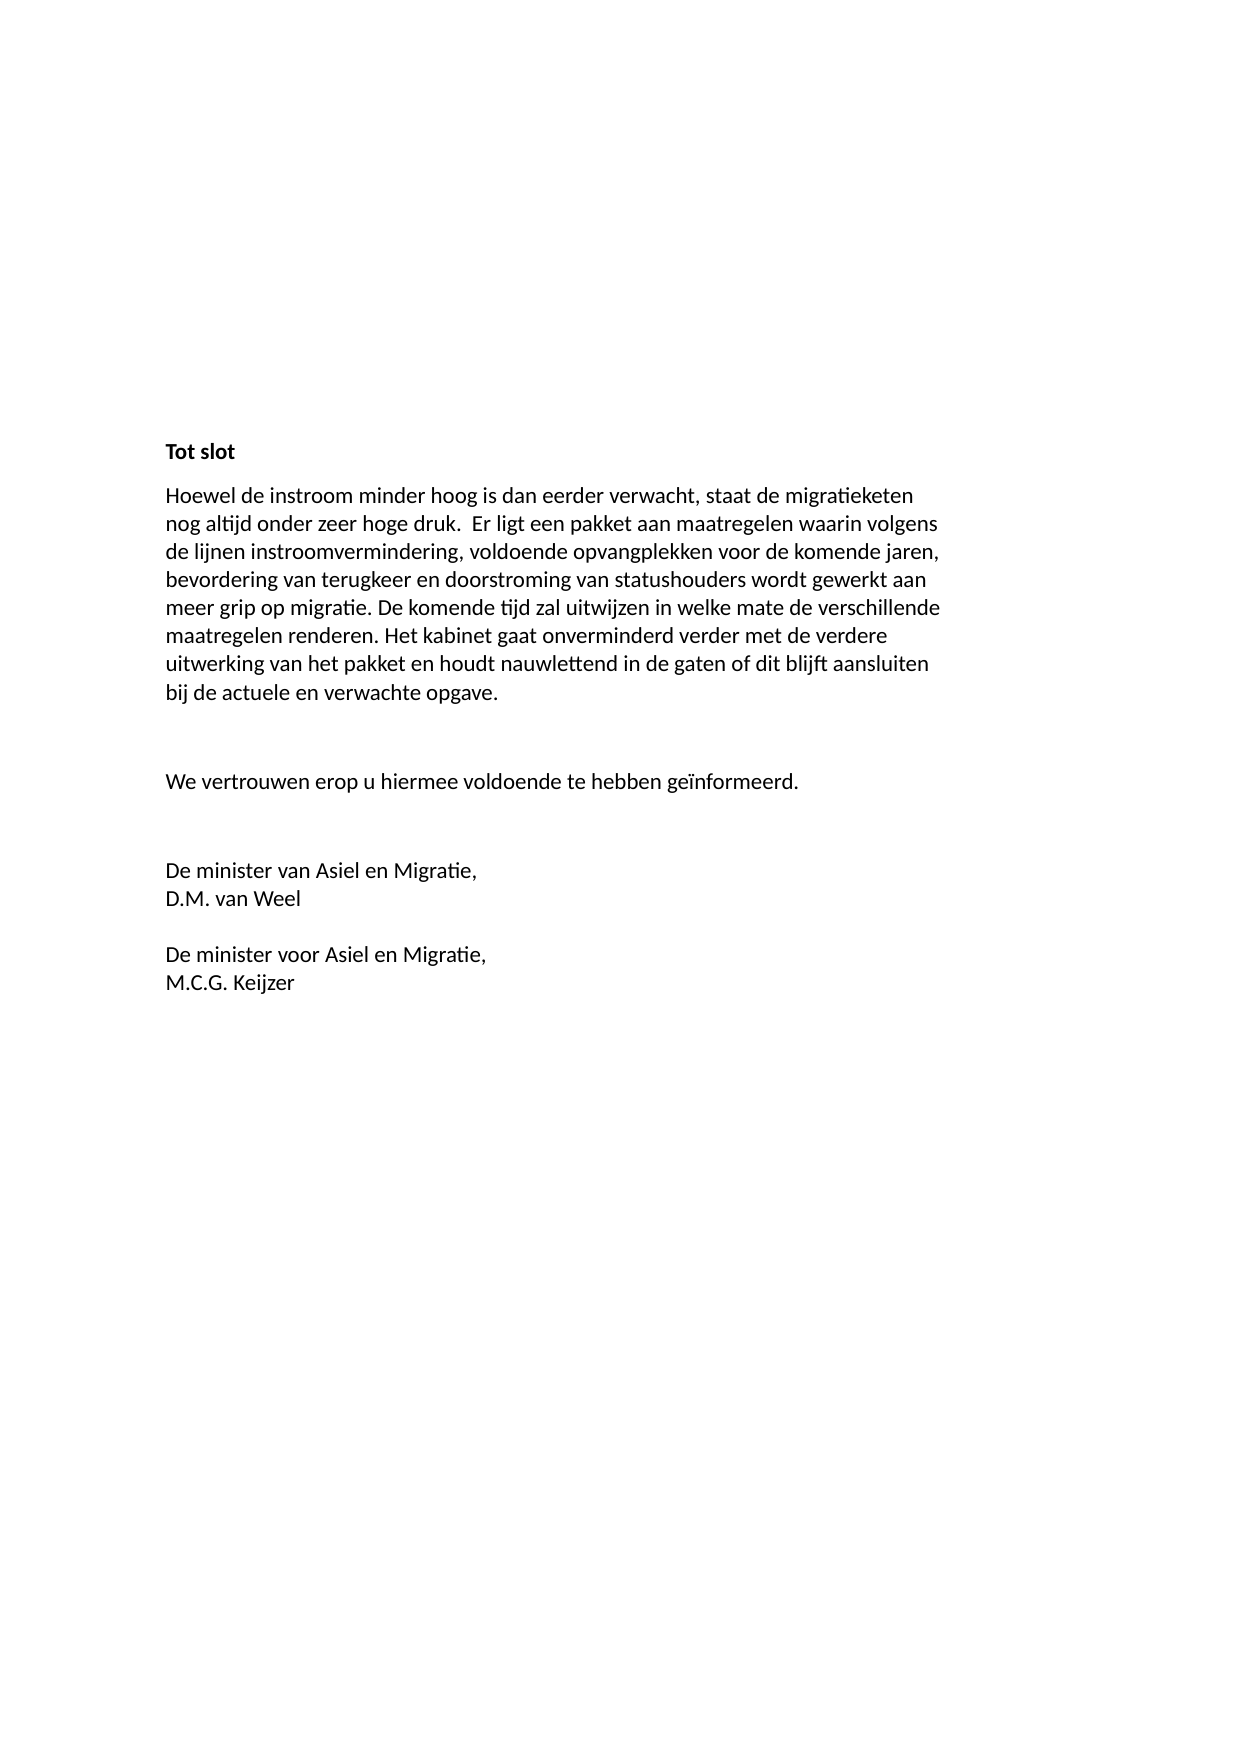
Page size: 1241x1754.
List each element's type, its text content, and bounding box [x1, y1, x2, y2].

text D.M. van Weel [165, 884, 951, 912]
text M.C.G. Keijzer [165, 968, 951, 996]
text De minister van Asiel en Migratie, [165, 856, 951, 884]
text We vertrouwen erop u hiermee voldoende te hebben geïnformeerd. [165, 767, 951, 795]
text De minister voor Asiel en Migratie, [165, 940, 951, 968]
text Hoewel de instroom minder hoog is dan eerder verwacht, staat de migratieketen nog altijd onder zeer hoge druk. Er ligt een pakket aan maatregelen waarin volgens de lijnen instroomvermindering, voldoende opvangplekken voor de komende jaren, bevordering van terugkeer en doorstroming van statushouders wordt gewerkt aan meer grip op migratie. De komende tijd zal uitwijzen in welke mate de verschillende maatregelen renderen. Het kabinet gaat onverminderd verder met de verdere uitwerking van het pakket en houdt nauwlettend in de gaten of dit blijft aansluiten bij de actuele en verwachte opgave. [165, 481, 951, 706]
text Tot slot [165, 437, 951, 465]
